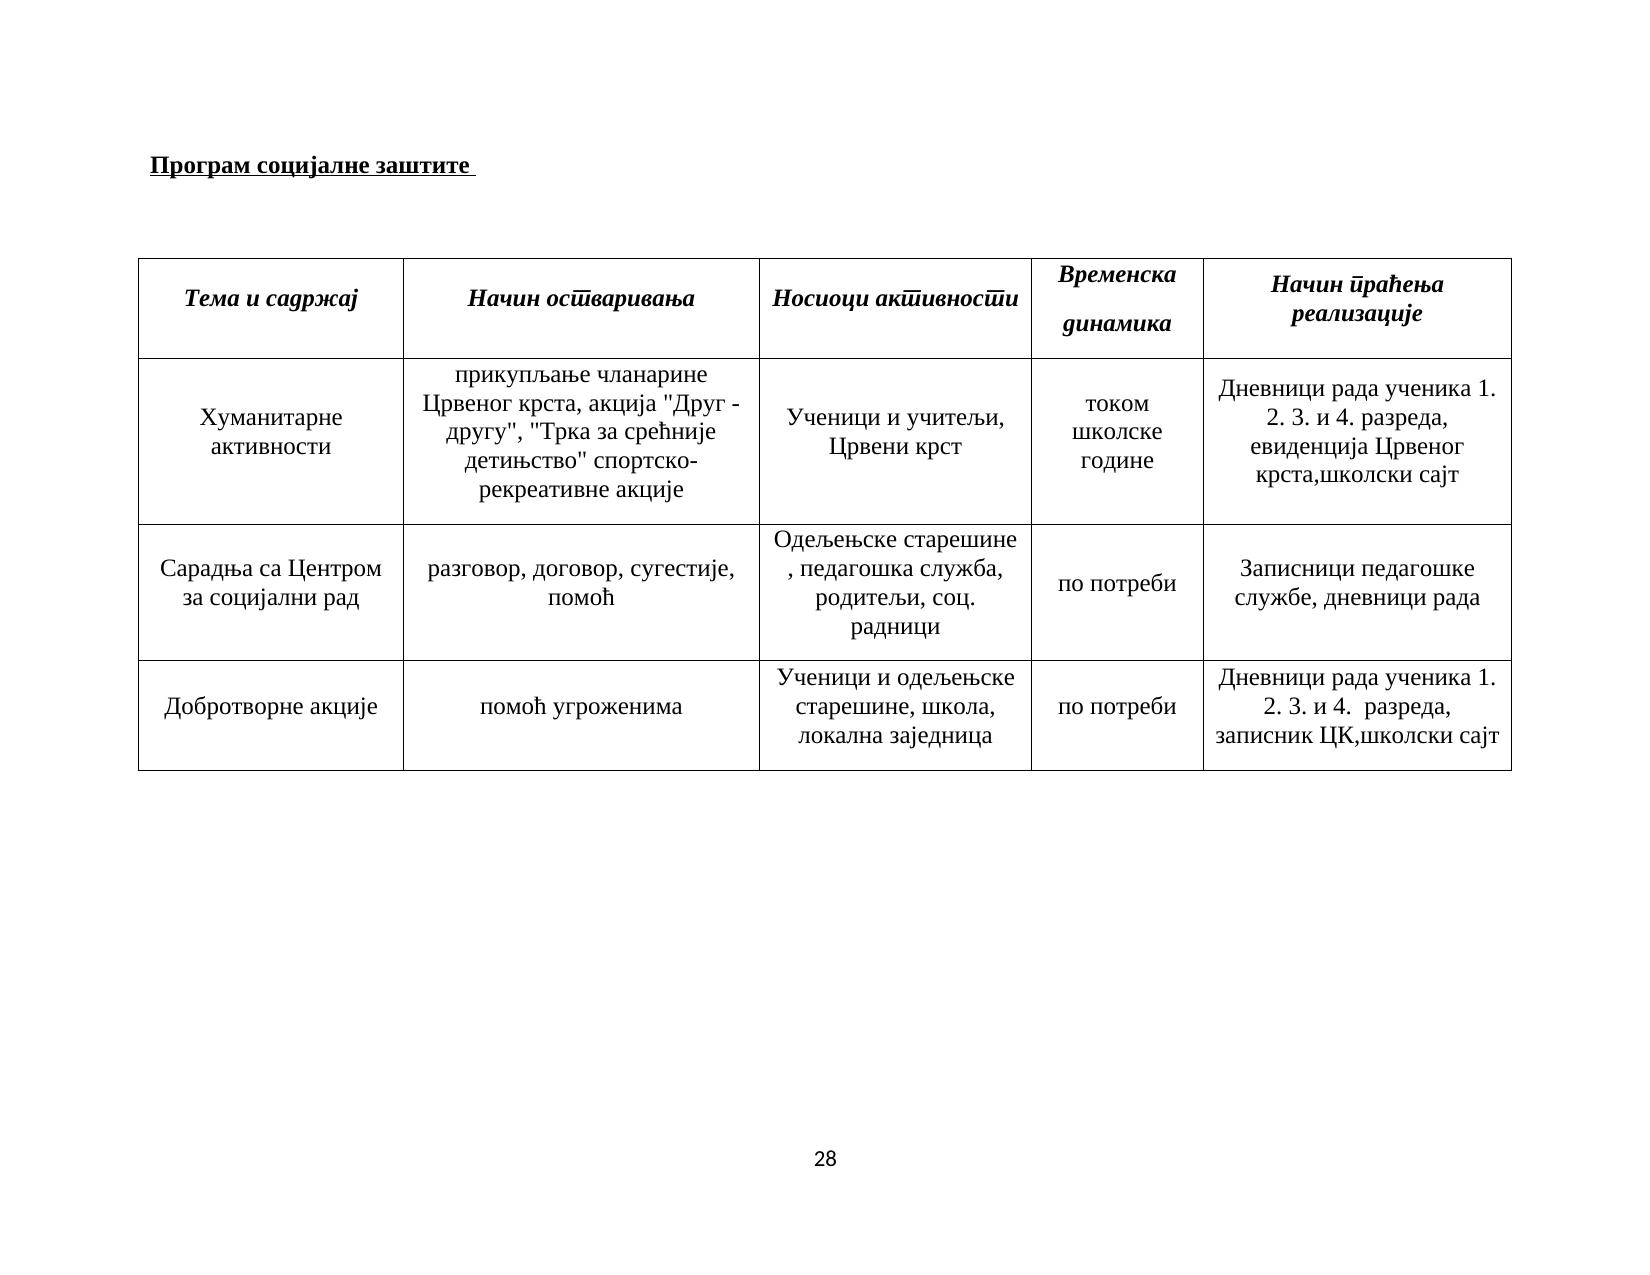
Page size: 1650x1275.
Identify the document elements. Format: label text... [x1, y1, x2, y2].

table_cell Записници педагошке службе, дневници рада [1204, 525, 1511, 660]
table_cell по потреби [1032, 525, 1203, 660]
text Програм социјалне заштите [150, 150, 1500, 179]
table_header Носиоци активности [760, 259, 1031, 358]
table_cell Сарадња са Центром за социјални рад [139, 525, 403, 660]
table_cell Ученици и учитељи, Црвени крст [760, 359, 1031, 523]
table_cell Дневници рада ученика 1. 2. 3. и 4. разреда, записник ЦК,школски сајт [1204, 661, 1511, 770]
table_header Тема и садржај [139, 259, 403, 358]
table_header Начин остваривања [404, 259, 759, 358]
table_cell прикупљање чланарине Црвеног крста, акција "Друг - другу", "Трка за срећније детињство" спортско-рекреативне акције [404, 359, 759, 523]
table_cell по потреби [1032, 661, 1203, 770]
table_header Начин праћења реализације [1204, 259, 1511, 358]
table_cell током школске године [1032, 359, 1203, 523]
table_cell Хуманитарне активности [139, 359, 403, 523]
table_cell Одељењске старешине , педагошка служба, родитељи, соц. радници [760, 525, 1031, 660]
table_cell помоћ угроженима [404, 661, 759, 770]
table_cell Ученици и одељењске старешине, школа, локална заједница [760, 661, 1031, 770]
table_cell Добротворне акције [139, 661, 403, 770]
table_cell разговор, договор, сугестије, помоћ [404, 525, 759, 660]
table_cell Дневници рада ученика 1. 2. 3. и 4. разреда, евиденција Црвеног крста,школски сајт [1204, 359, 1511, 523]
table_header Временска динамика [1032, 259, 1203, 358]
